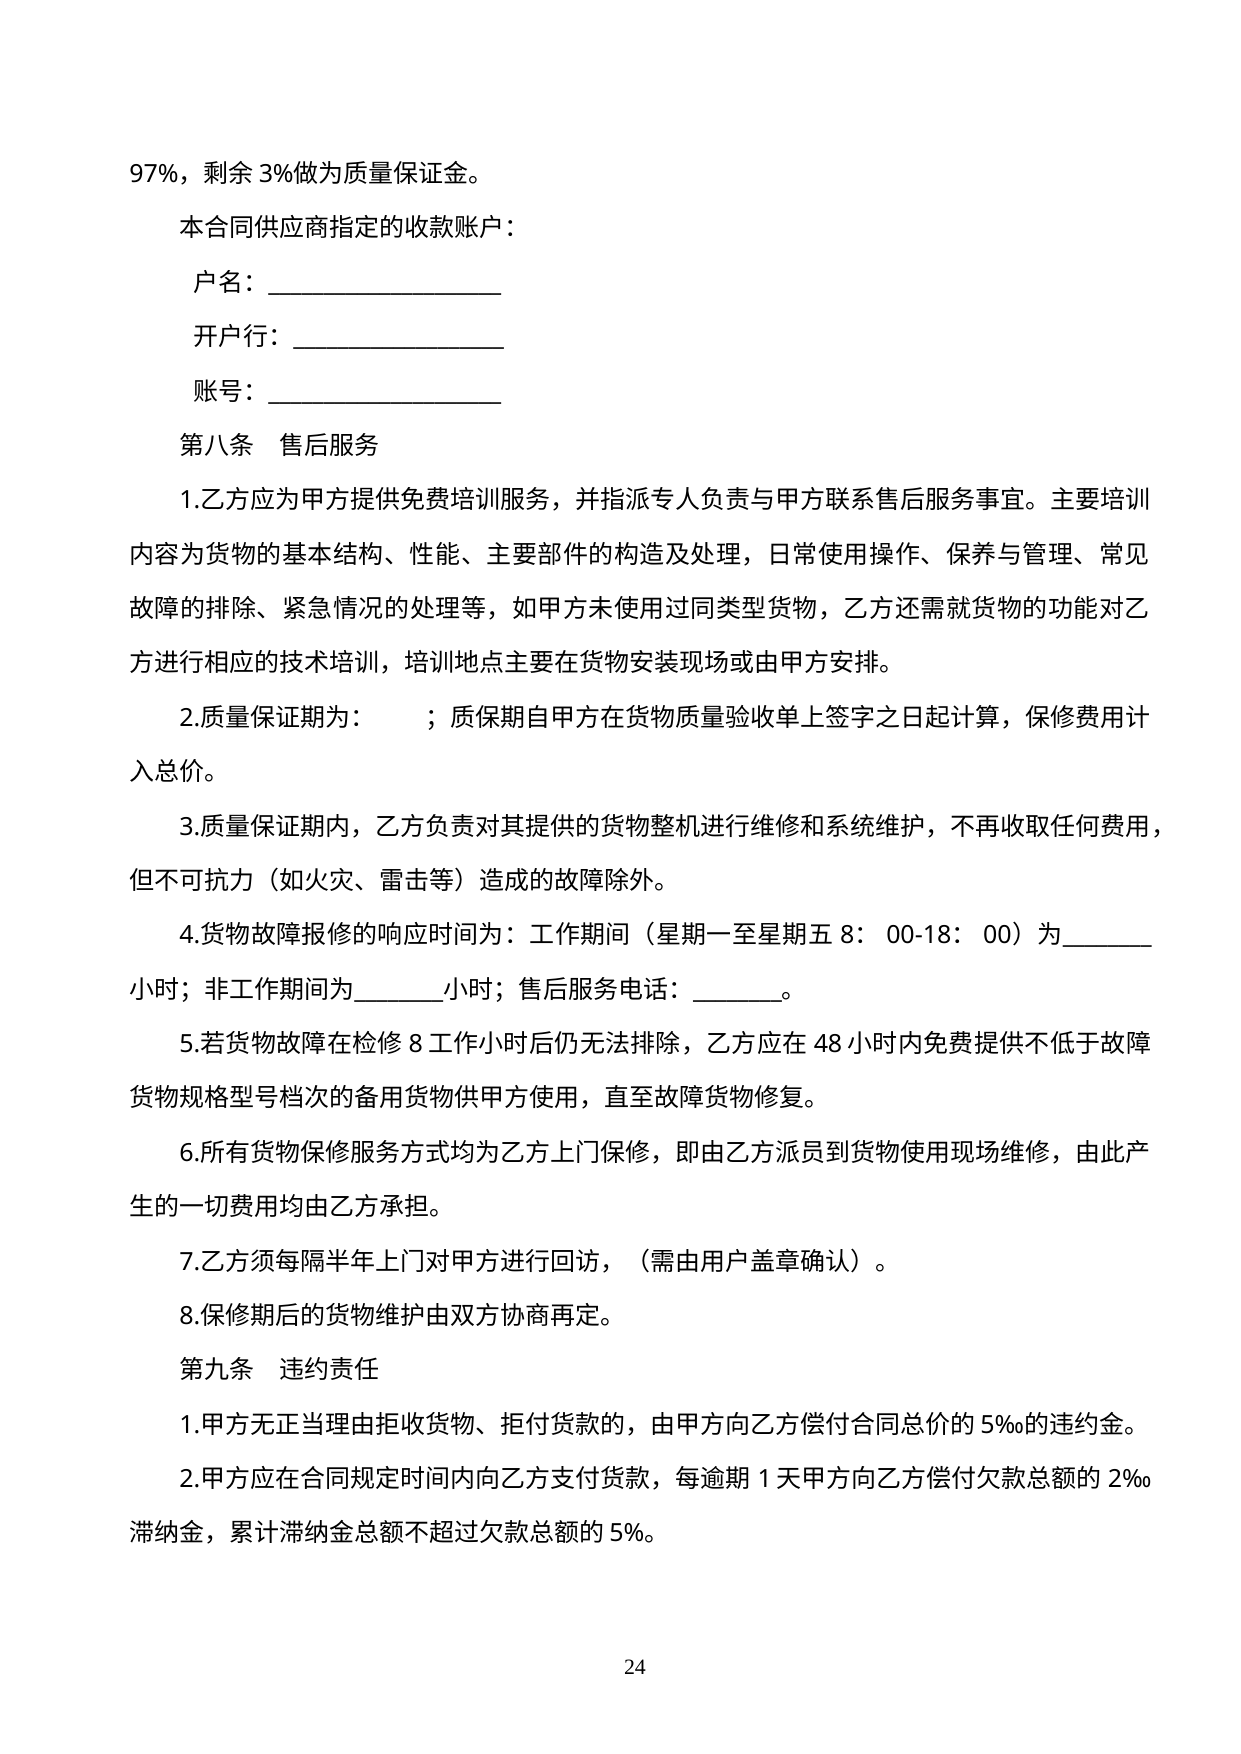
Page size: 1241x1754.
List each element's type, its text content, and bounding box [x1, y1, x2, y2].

text 4.货物故障报修的响应时间为：工作期间（星期一至星期五8： 00-18： 00）为________小时；非工作期间为________小时；售后服务电话：________。 [129, 915, 1152, 1005]
text 户名：_____________________ [118, 262, 1152, 298]
text 6.所有货物保修服务方式均为乙方上门保修，即由乙方派员到货物使用现场维修，由此产生的一切费用均由乙方承担。 [129, 1132, 1152, 1223]
text 7.乙方须每隔半年上门对甲方进行回访，（需由用户盖章确认）。 [129, 1241, 1152, 1277]
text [129, 153, 1152, 190]
text 开户行：___________________ [118, 317, 1152, 353]
text 3.质量保证期内，乙方负责对其提供的货物整机进行维修和系统维护，不再收取任何费用，但不可抗力（如火灾、雷击等）造成的故障除外。 [129, 806, 1152, 897]
text 本合同供应商指定的收款账户： [129, 208, 1152, 244]
text 2.甲方应在合同规定时间内向乙方支付货款，每逾期1天甲方向乙方偿付欠款总额的2‰滞纳金，累计滞纳金总额不超过欠款总额的5%。 [129, 1458, 1152, 1549]
text 第八条 售后服务 [129, 425, 1152, 462]
text 1.乙方应为甲方提供免费培训服务，并指派专人负责与甲方联系售后服务事宜。主要培训内容为货物的基本结构、性能、主要部件的构造及处理，日常使用操作、保养与管理、常见故障的排除、紧急情况的处理等，如甲方未使用过同类型货物，乙方还需就货物的功能对乙方进行相应的技术培训，培训地点主要在货物安装现场或由甲方安排。 [129, 480, 1152, 679]
text 第九条 违约责任 [129, 1350, 1152, 1386]
text 账号：_____________________ [118, 371, 1152, 407]
text 2.质量保证期为： ；质保期自甲方在货物质量验收单上签字之日起计算，保修费用计入总价。 [129, 697, 1152, 788]
text 8.保修期后的货物维护由双方协商再定。 [129, 1295, 1152, 1332]
text 5.若货物故障在检修8工作小时后仍无法排除，乙方应在48小时内免费提供不低于故障货物规格型号档次的备用货物供甲方使用，直至故障货物修复。 [129, 1023, 1152, 1114]
text 1.甲方无正当理由拒收货物、拒付货款的，由甲方向乙方偿付合同总价的5‰的违约金。 [129, 1404, 1152, 1440]
